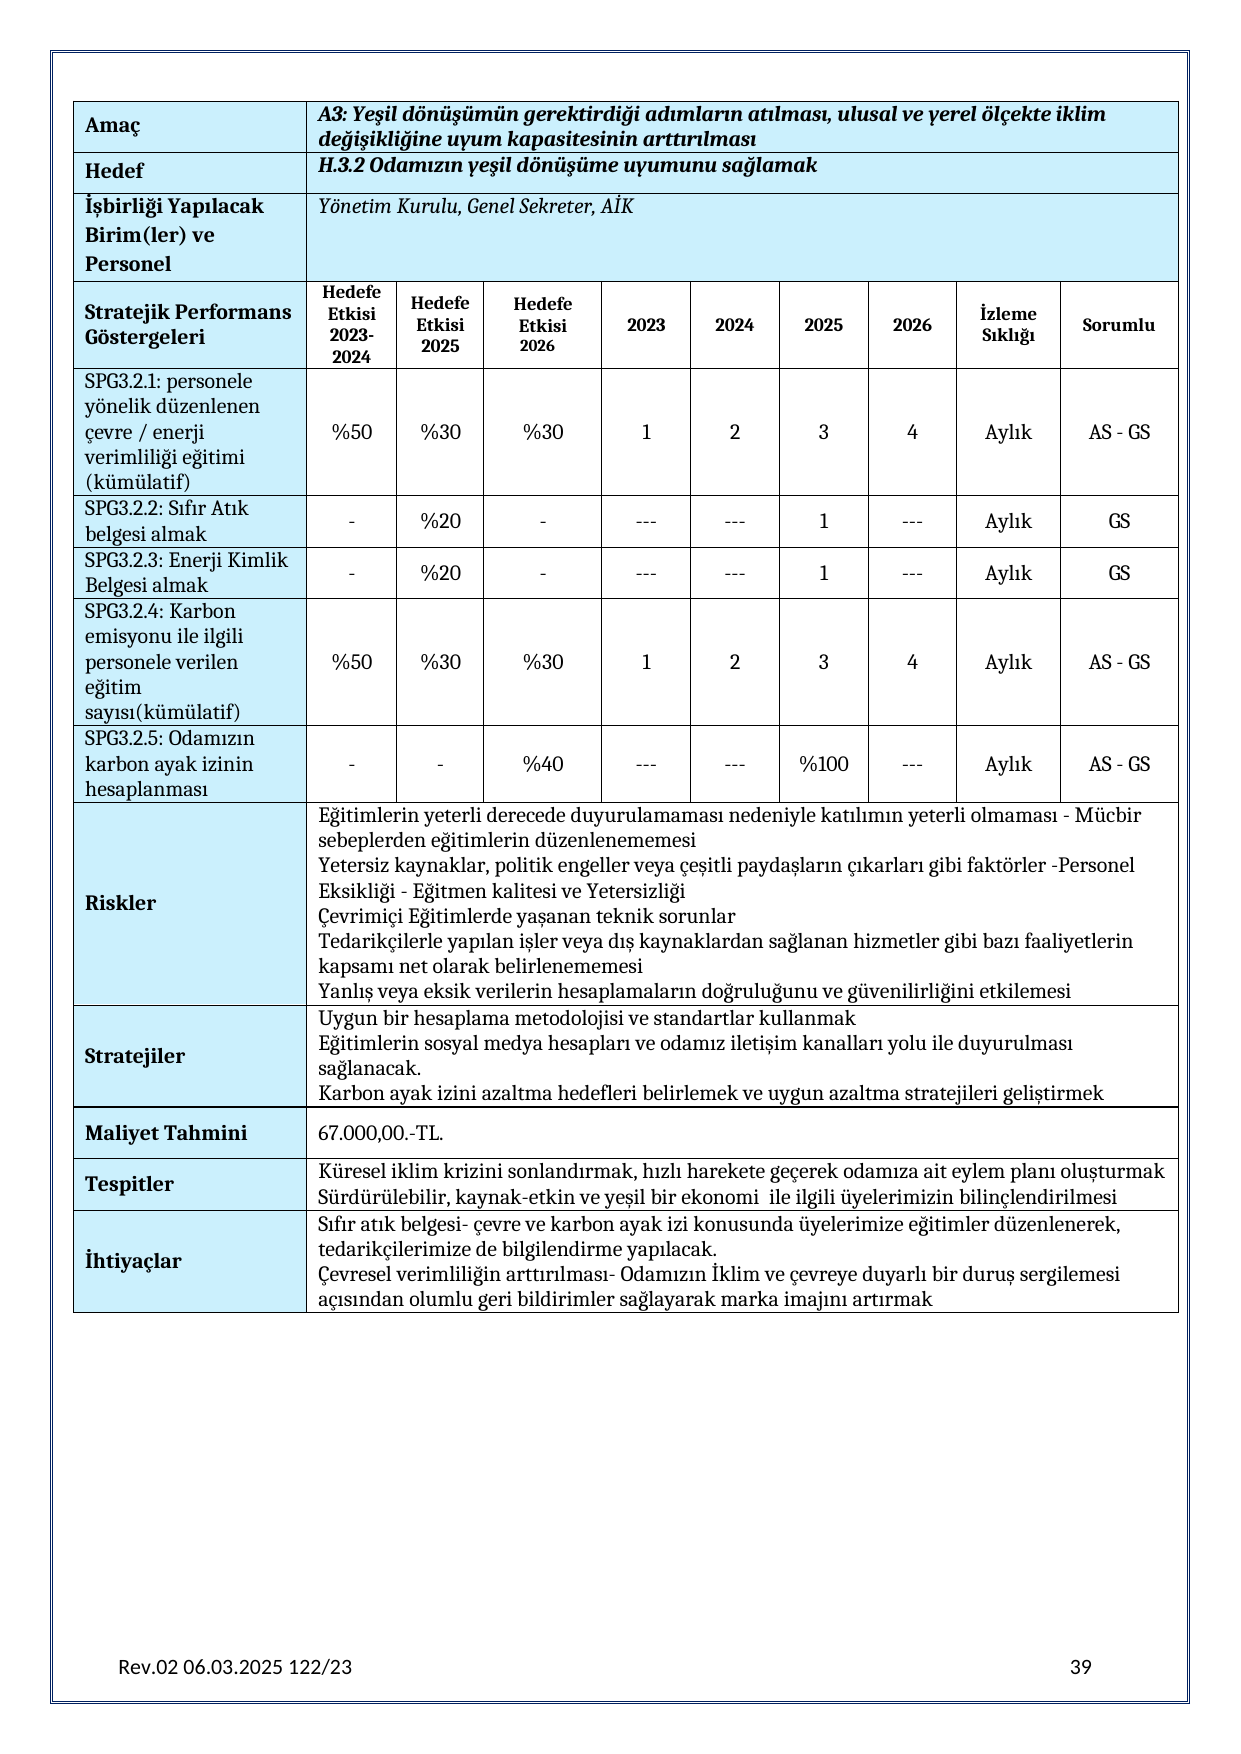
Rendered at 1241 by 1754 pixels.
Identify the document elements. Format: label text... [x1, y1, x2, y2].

table_cell %100 [780, 726, 868, 802]
table_cell İşbirliği Yapılacak Birim(ler) ve Personel [74, 194, 306, 281]
table_header Amaç [74, 102, 306, 152]
table_cell AS - GS [1061, 599, 1178, 725]
table_cell %40 [484, 726, 601, 802]
table_cell Stratejik Performans Göstergeleri [74, 282, 306, 368]
table_cell - [397, 726, 483, 802]
table_cell Yönetim Kurulu, Genel Sekreter, AİK [307, 194, 1178, 281]
table_cell --- [691, 548, 779, 598]
table_cell %50 [307, 369, 396, 495]
table_cell Aylık [957, 548, 1060, 598]
table_cell AS - GS [1061, 369, 1178, 495]
table_cell 3 [780, 369, 868, 495]
table_cell %20 [397, 496, 483, 547]
table_cell Hedefe Etkisi 2023-2024 [307, 282, 396, 368]
table_cell H.3.2 Odamızın yeşil dönüşüme uyumunu sağlamak [307, 153, 1178, 193]
table_cell 4 [869, 369, 956, 495]
table_cell %30 [397, 369, 483, 495]
table_cell %20 [397, 548, 483, 598]
table_cell - [307, 726, 396, 802]
table_cell SPG3.2.2: Sıfır Atık belgesi almak [74, 496, 306, 547]
table_cell --- [869, 726, 956, 802]
table_cell 67.000,00.-TL. [307, 1108, 1178, 1158]
table_cell GS [1061, 496, 1178, 547]
table_cell Maliyet Tahmini [74, 1108, 306, 1158]
table_cell Sorumlu [1061, 282, 1178, 368]
table_cell --- [602, 496, 690, 547]
table_cell --- [691, 496, 779, 547]
table_cell --- [602, 726, 690, 802]
table_cell - [307, 548, 396, 598]
table_cell 2026 [869, 282, 956, 368]
table_header A3: Yeşil dönüşümün gerektirdiği adımların atılması, ulusal ve yerel ölçekte iklim değişikliğine uyum kapasitesinin arttırılması [307, 102, 1178, 152]
table_cell 4 [869, 599, 956, 725]
table_cell - [484, 548, 601, 598]
table_cell %50 [307, 599, 396, 725]
table_cell Sıfır atık belgesi- çevre ve karbon ayak izi konusunda üyelerimize eğitimler düzenlenerek, tedarikçilerimize de bilgilendirme yapılacak. Çevresel verimliliğin arttırılması- Odamızın İklim ve çevreye duyarlı bir duruş sergilemesi açısından olumlu geri bildirimler sağlayarak marka imajını artırmak [307, 1211, 1178, 1312]
table_cell AS - GS [1061, 726, 1178, 802]
table_cell --- [869, 548, 956, 598]
table_cell SPG3.2.4: Karbon emisyonu ile ilgili personele verilen eğitim sayısı(kümülatif) [74, 599, 306, 725]
table_cell 1 [780, 548, 868, 598]
table_cell 2 [691, 369, 779, 495]
table_cell Tespitler [74, 1159, 306, 1210]
table_cell - [484, 496, 601, 547]
table_cell 1 [602, 599, 690, 725]
table_cell --- [869, 496, 956, 547]
table_cell Hedef [74, 153, 306, 193]
table_cell Aylık [957, 369, 1060, 495]
table_cell %30 [397, 599, 483, 725]
table_cell Aylık [957, 726, 1060, 802]
table_cell Hedefe Etkisi 2026 [484, 282, 601, 368]
table_cell Stratejiler [74, 1006, 306, 1106]
table_cell Riskler [74, 803, 306, 1004]
table_cell SPG3.2.5: Odamızın karbon ayak izinin hesaplanması [74, 726, 306, 802]
table_cell GS [1061, 548, 1178, 598]
table_cell - [307, 496, 396, 547]
table_cell İzleme Sıklığı [957, 282, 1060, 368]
table_cell Hedefe Etkisi 2025 [397, 282, 483, 368]
table_cell 2 [691, 599, 779, 725]
table_cell 1 [780, 496, 868, 547]
table_cell Küresel iklim krizini sonlandırmak, hızlı harekete geçerek odamıza ait eylem planı oluşturmak Sürdürülebilir, kaynak-etkin ve yeşil bir ekonomi ile ilgili üyelerimizin bilinçlendirilmesi [307, 1159, 1178, 1210]
table_cell --- [602, 548, 690, 598]
table_cell 2025 [780, 282, 868, 368]
table_cell İhtiyaçlar [74, 1211, 306, 1312]
table_cell 3 [780, 599, 868, 725]
table_cell --- [691, 726, 779, 802]
table_cell %30 [484, 369, 601, 495]
table_cell Aylık [957, 496, 1060, 547]
table_cell %30 [484, 599, 601, 725]
table_cell 1 [602, 369, 690, 495]
table_cell SPG3.2.1: personele yönelik düzenlenen çevre / enerji verimliliği eğitimi (kümülatif) [74, 369, 306, 495]
table_cell SPG3.2.3: Enerji Kimlik Belgesi almak [74, 548, 306, 598]
table_cell 2023 [602, 282, 690, 368]
table_cell Aylık [957, 599, 1060, 725]
table_cell 2024 [691, 282, 779, 368]
table_cell Eğitimlerin yeterli derecede duyurulamaması nedeniyle katılımın yeterli olmaması - Mücbir sebeplerden eğitimlerin düzenlenememesi Yetersiz kaynaklar, politik engeller veya çeşitli paydaşların çıkarları gibi faktörler -Personel Eksikliği - Eğitmen kalitesi ve Yetersizliği Çevrimiçi Eğitimlerde yaşanan teknik sorunlar Tedarikçilerle yapılan işler veya dış kaynaklardan sağlanan hizmetler gibi bazı faaliyetlerin kapsamı net olarak belirlenememesi Yanlış veya eksik verilerin hesaplamaların doğruluğunu ve güvenilirliğini etkilemesi [307, 803, 1178, 1004]
table_cell Uygun bir hesaplama metodolojisi ve standartlar kullanmak Eğitimlerin sosyal medya hesapları ve odamız iletişim kanalları yolu ile duyurulması sağlanacak. Karbon ayak izini azaltma hedefleri belirlemek ve uygun azaltma stratejileri geliştirmek [307, 1006, 1178, 1106]
